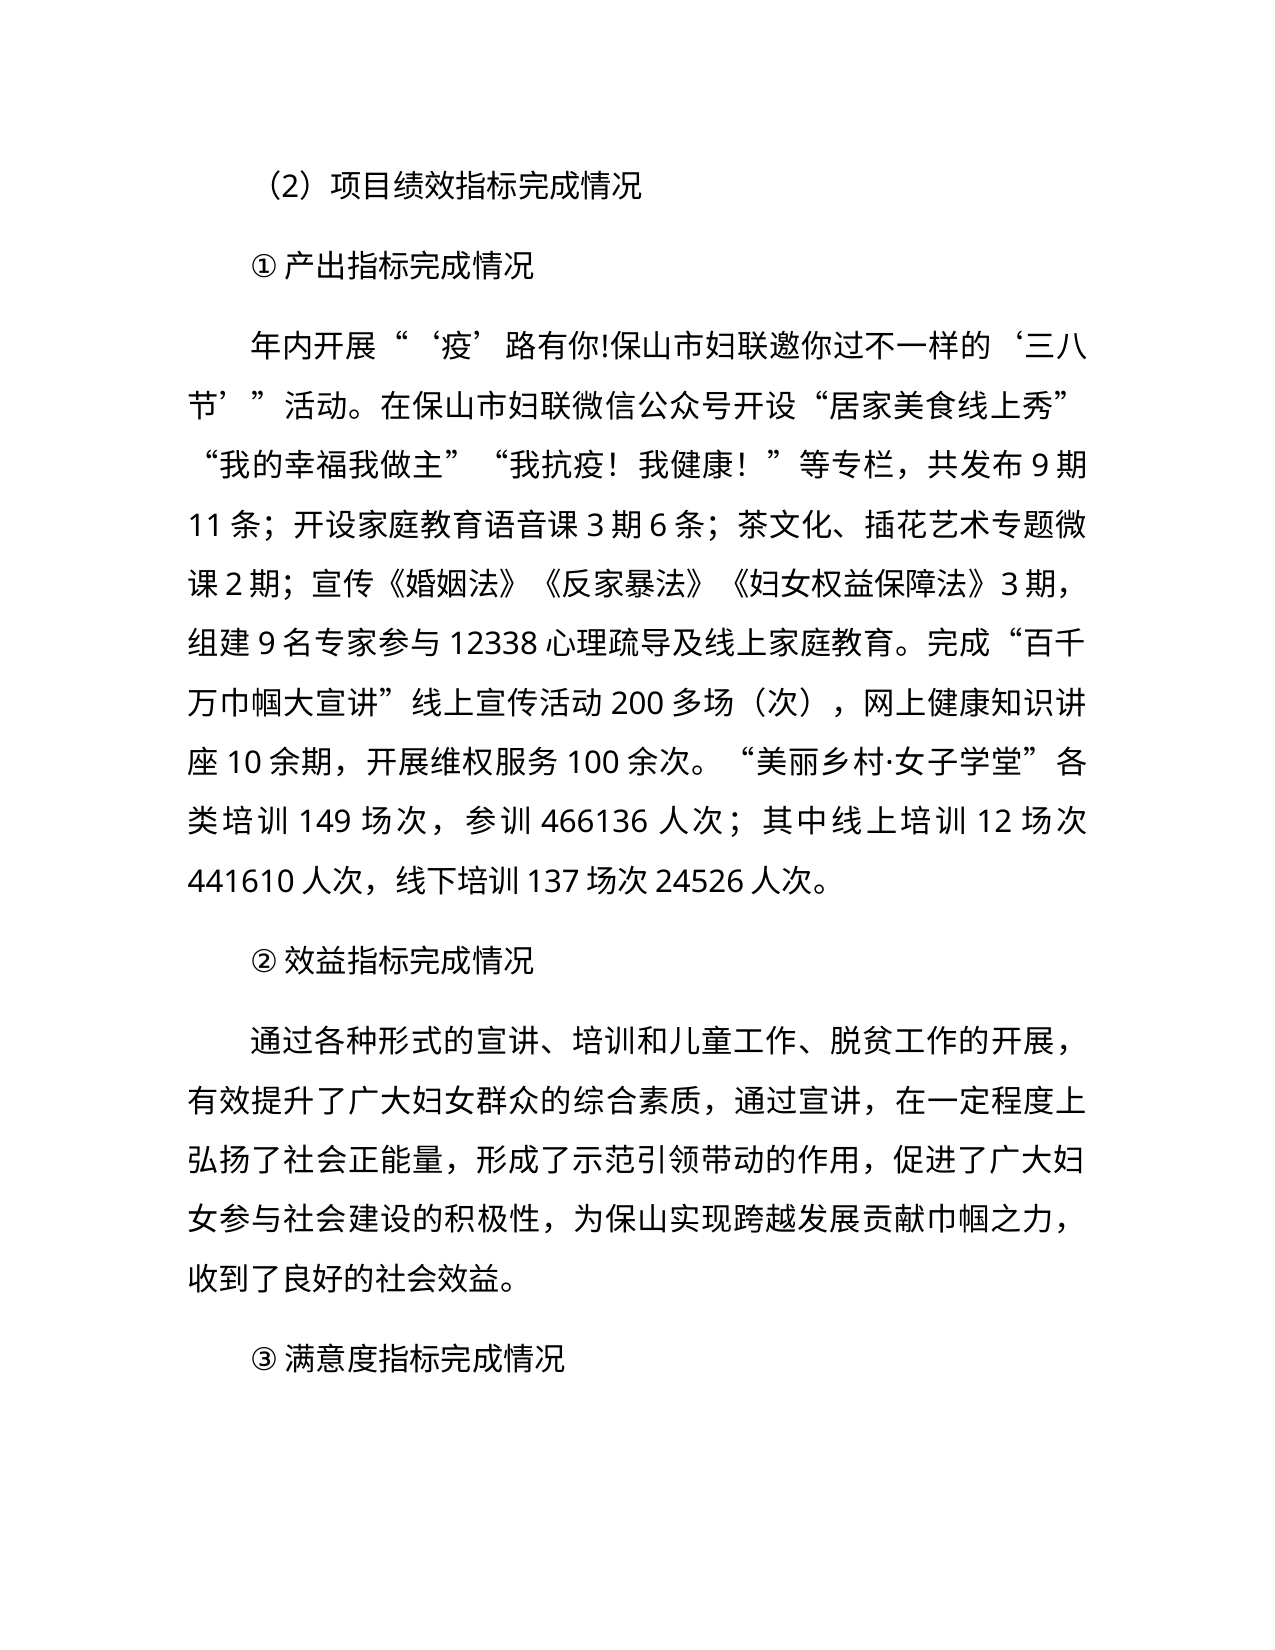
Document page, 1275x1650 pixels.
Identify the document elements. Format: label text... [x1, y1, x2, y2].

text ②效益指标完成情况 [187, 925, 1087, 984]
text ①产出指标完成情况 [187, 230, 1087, 289]
text ③满意度指标完成情况 [187, 1323, 1087, 1382]
text 年内开展“‘疫’路有你!保山市妇联邀你过不一样的‘三八节’”活动。在保山市妇联微信公众号开设“居家美食线上秀”“我的幸福我做主”“我抗疫！我健康！”等专栏，共发布9期11条；开设家庭教育语音课3期6条；茶文化、插花艺术专题微课2期；宣传《婚姻法》《反家暴法》《妇女权益保障法》3期，组建9名专家参与12338心理疏导及线上家庭教育。完成“百千万巾帼大宣讲”线上宣传活动200多场（次），网上健康知识讲座10余期，开展维权服务100余次。“美丽乡村·女子学堂”各类培训149场次，参训466136人次；其中线上培训12场次441610人次，线下培训137场次24526人次。 [187, 310, 1087, 904]
text 通过各种形式的宣讲、培训和儿童工作、脱贫工作的开展，有效提升了广大妇女群众的综合素质，通过宣讲，在一定程度上弘扬了社会正能量，形成了示范引领带动的作用，促进了广大妇女参与社会建设的积极性，为保山实现跨越发展贡献巾帼之力，收到了良好的社会效益。 [187, 1005, 1087, 1302]
text （2）项目绩效指标完成情况 [187, 150, 1087, 209]
